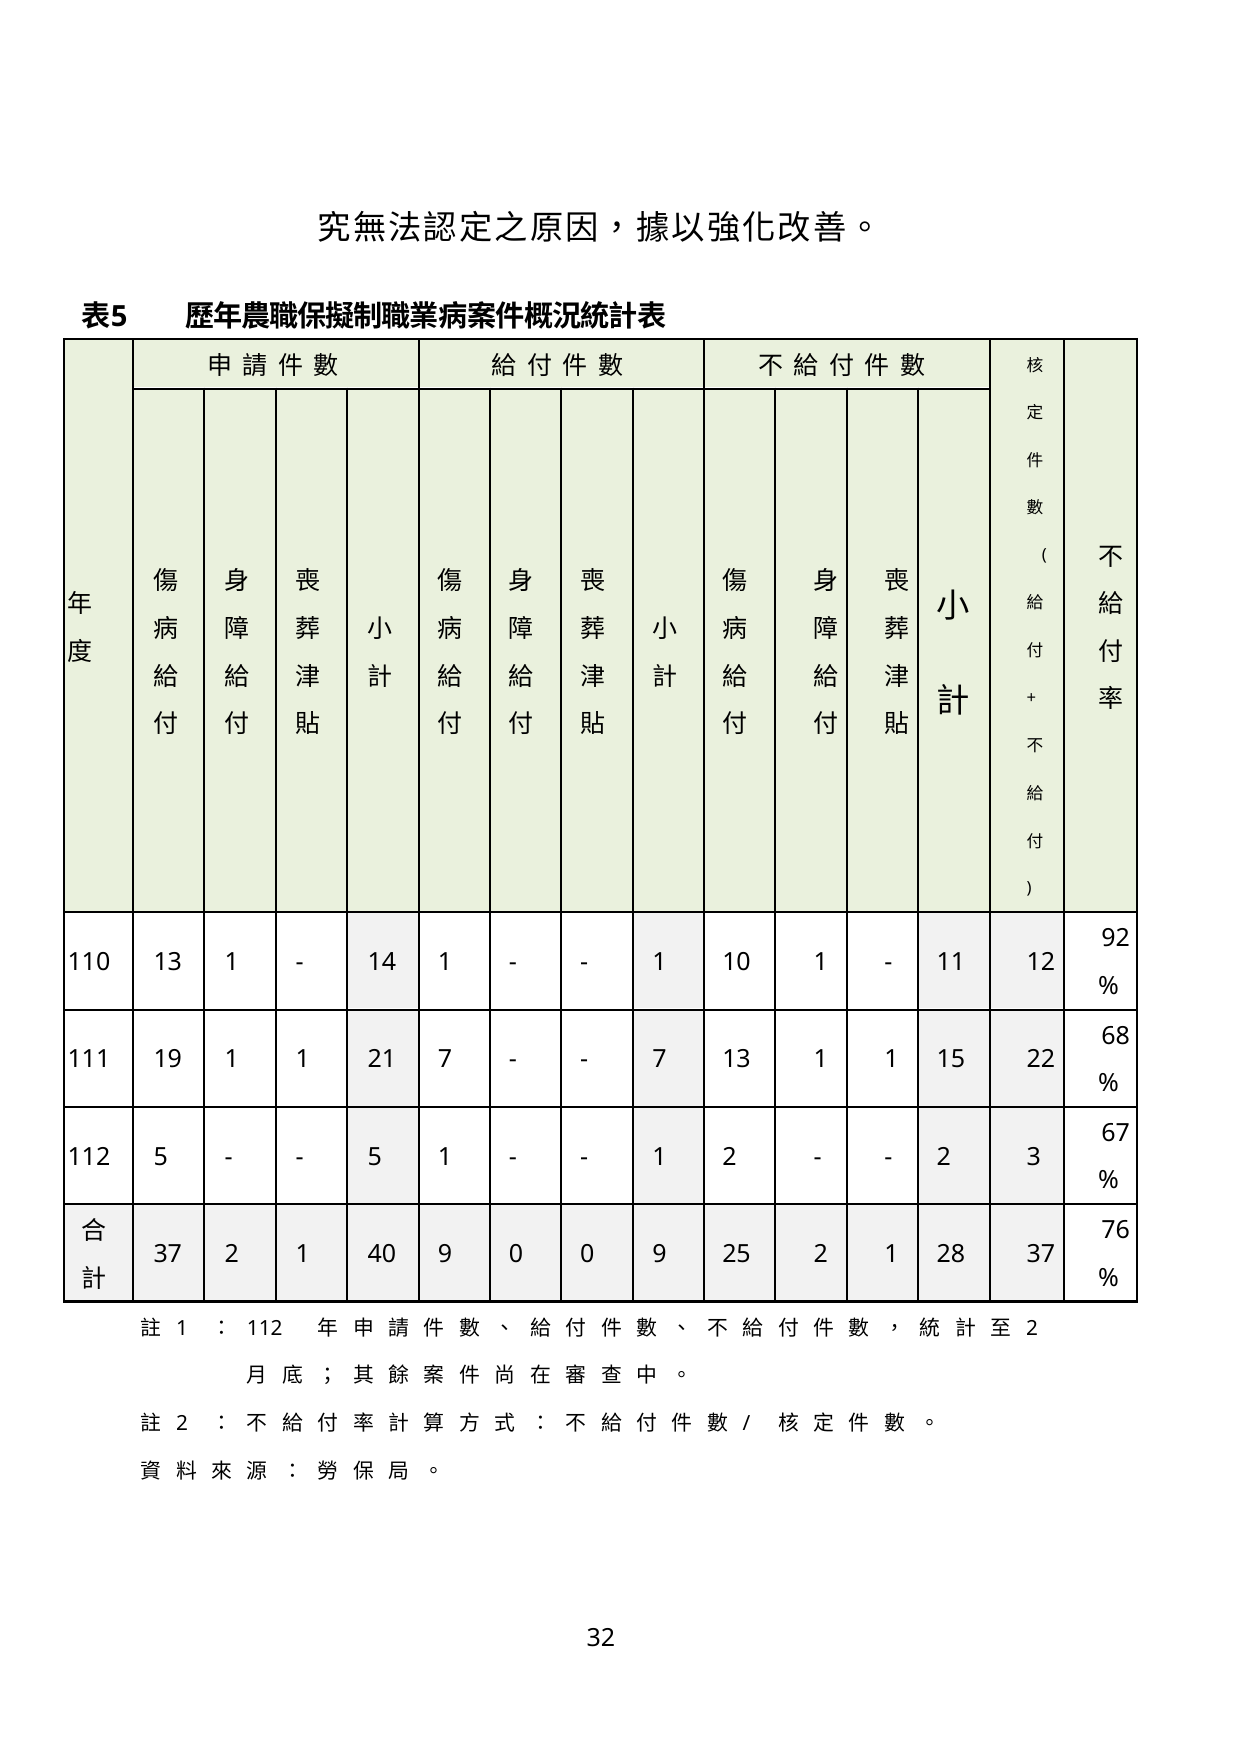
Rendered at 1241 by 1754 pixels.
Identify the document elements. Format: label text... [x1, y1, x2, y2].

table_header 給付件數 [420, 340, 703, 387]
table_cell 76% [1065, 1205, 1136, 1300]
table_cell 9 [634, 1205, 703, 1300]
table_cell 2 [705, 1108, 774, 1203]
table_cell 40 [348, 1205, 418, 1300]
table_cell 喪葬津貼 [277, 390, 346, 911]
table_cell 9 [420, 1205, 489, 1300]
table_cell 身障給付 [491, 390, 560, 911]
table_cell 身障給付 [205, 390, 275, 911]
table_cell - [491, 1011, 560, 1106]
table_cell 1 [205, 1011, 275, 1106]
table_header 不給付件數 [705, 340, 989, 387]
table_cell - [277, 1108, 346, 1203]
table_cell 身障給付 [776, 390, 846, 911]
table_cell 1 [277, 1011, 346, 1106]
table_cell 1 [634, 913, 703, 1008]
table_cell 112 [65, 1108, 132, 1203]
table_cell 10 [705, 913, 774, 1008]
table_cell 小計 [348, 390, 418, 911]
table_cell 0 [491, 1205, 560, 1300]
table_cell 3 [991, 1108, 1063, 1203]
table_cell 喪葬津貼 [562, 390, 632, 911]
table_cell 傷病給付 [705, 390, 774, 911]
table_cell 13 [134, 913, 203, 1008]
table_cell 1 [848, 1011, 917, 1106]
table_cell 傷病給付 [420, 390, 489, 911]
table_cell 2 [205, 1205, 275, 1300]
table_cell 67% [1065, 1108, 1136, 1203]
table_cell 1 [205, 913, 275, 1008]
table_cell 7 [634, 1011, 703, 1106]
table_cell 92% [1065, 913, 1136, 1008]
table_cell 1 [634, 1108, 703, 1203]
table_cell 110 [65, 913, 132, 1008]
table_header 核定件數(給付+不給付) [991, 340, 1063, 911]
table_cell 13 [705, 1011, 774, 1106]
table_cell 19 [134, 1011, 203, 1106]
table_cell 2 [776, 1205, 846, 1300]
table_cell 37 [134, 1205, 203, 1300]
table_cell - [848, 1108, 917, 1203]
table_cell 15 [919, 1011, 989, 1106]
table_header 年度 [65, 340, 132, 911]
table_cell 37 [991, 1205, 1063, 1300]
table_cell 1 [848, 1205, 917, 1300]
table_cell 小計 [634, 390, 703, 911]
table_cell - [205, 1108, 275, 1203]
table_cell 12 [991, 913, 1063, 1008]
table_cell 1 [776, 1011, 846, 1106]
table_cell 28 [919, 1205, 989, 1300]
table_cell 1 [776, 913, 846, 1008]
table_cell 22 [991, 1011, 1063, 1106]
table_cell 21 [348, 1011, 418, 1106]
table_cell 14 [348, 913, 418, 1008]
table_cell - [848, 913, 917, 1008]
table_cell - [562, 1011, 632, 1106]
table_cell - [562, 1108, 632, 1203]
table_cell 傷病給付 [134, 390, 203, 911]
table_header 申請件數 [134, 340, 418, 387]
table_cell 2 [919, 1108, 989, 1203]
text 註2：不給付率計算方式：不給付件數/核定件數。 [81, 1398, 1061, 1445]
table_cell - [491, 1108, 560, 1203]
table_cell 11 [919, 913, 989, 1008]
table_cell 7 [420, 1011, 489, 1106]
table_cell 1 [420, 1108, 489, 1203]
table_cell 5 [348, 1108, 418, 1203]
table_cell 1 [420, 913, 489, 1008]
table_cell 25 [705, 1205, 774, 1300]
table_cell 5 [134, 1108, 203, 1203]
table_cell 1 [277, 1205, 346, 1300]
table_cell 喪葬津貼 [848, 390, 917, 911]
text 註1：112年申請件數、給付件數、不給付件數，統計至2月底；其餘案件尚在審查中。 [81, 1303, 1061, 1398]
text 資料來源：勞保局。 [81, 1445, 1061, 1493]
table_cell 68% [1065, 1011, 1136, 1106]
text 歷年農職保擬制職業病案件概況統計表 [81, 296, 1061, 334]
table_cell - [776, 1108, 846, 1203]
table_cell - [277, 913, 346, 1008]
table_cell 小計 [919, 390, 989, 911]
table_header 不給 付率 [1065, 340, 1136, 911]
table_cell 0 [562, 1205, 632, 1300]
table_cell - [562, 913, 632, 1008]
table_cell - [491, 913, 560, 1008]
table_cell 合計 [65, 1205, 132, 1300]
table_cell 111 [65, 1011, 132, 1106]
